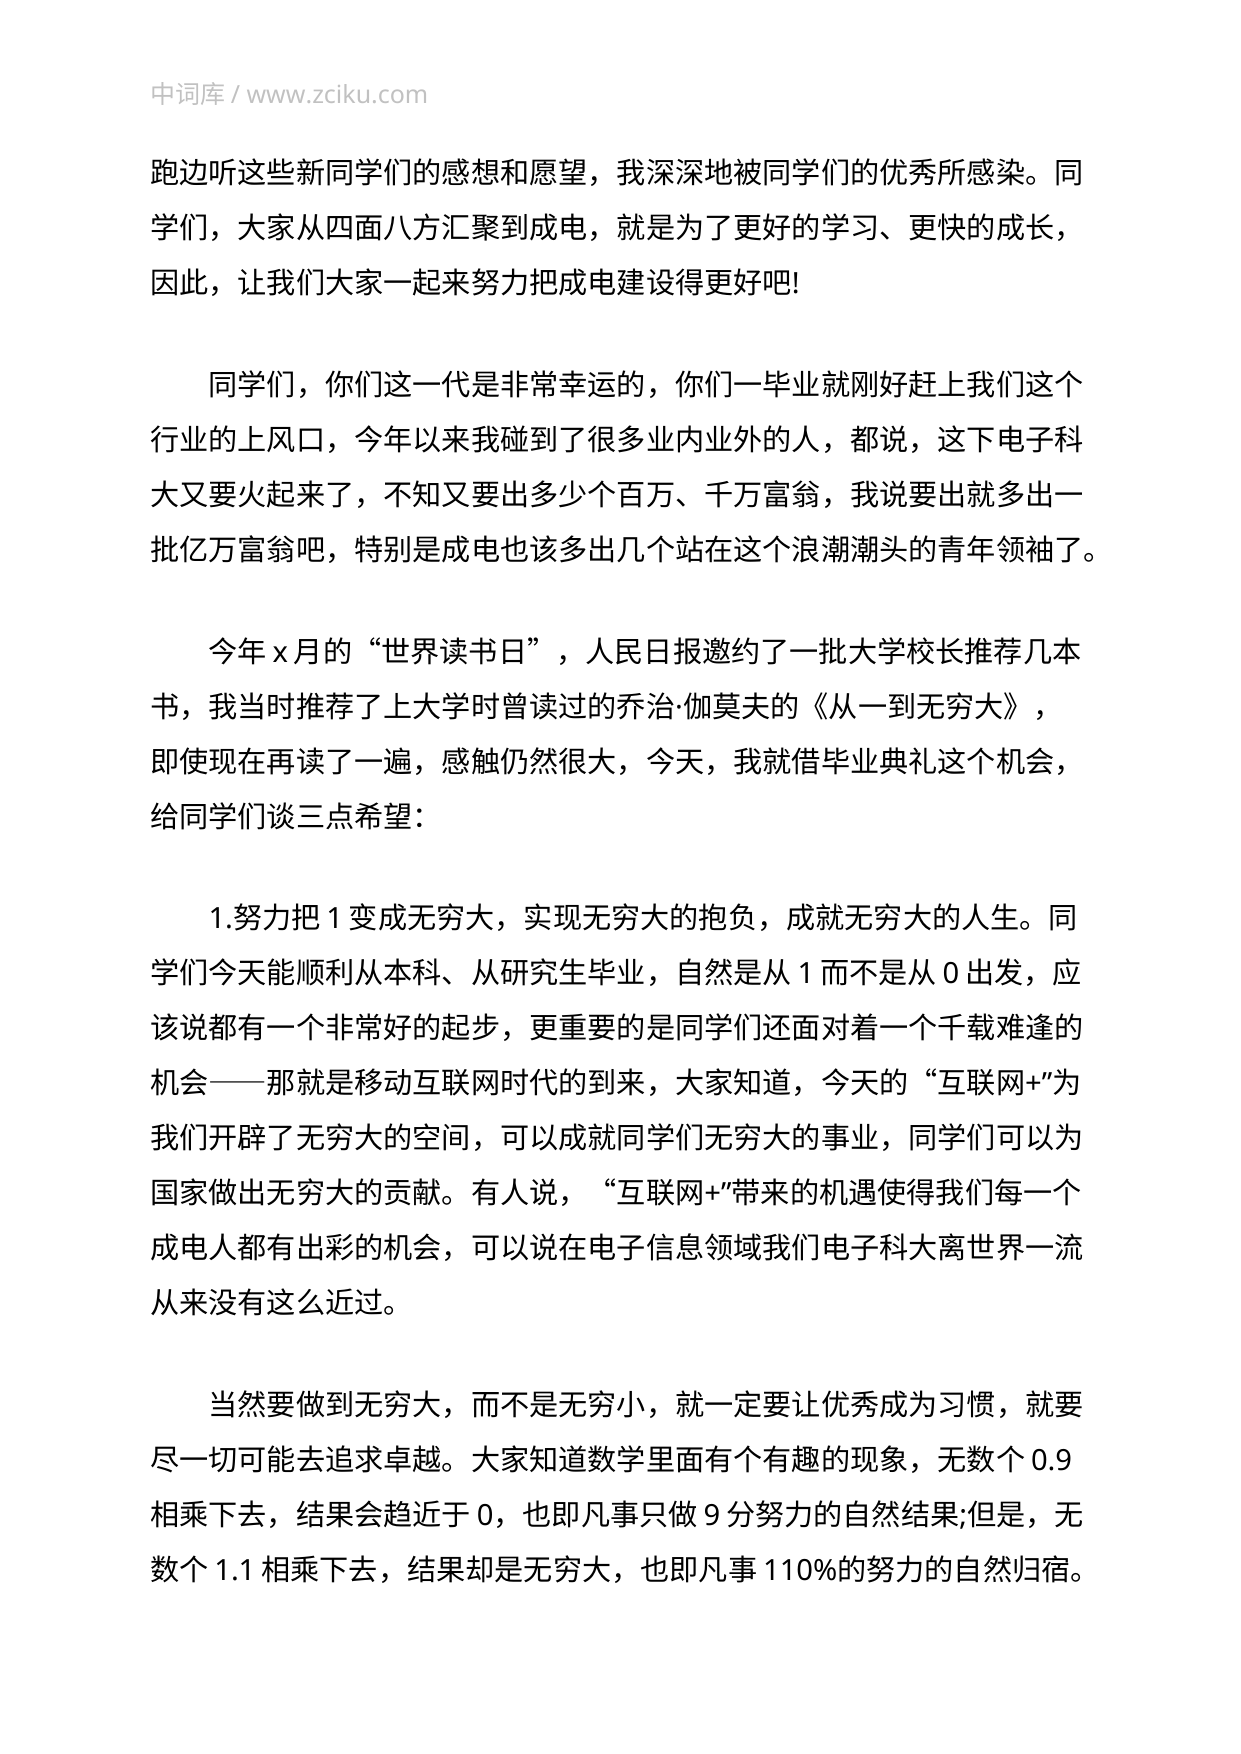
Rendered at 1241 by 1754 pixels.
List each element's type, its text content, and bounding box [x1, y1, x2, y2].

text 1.努力把1变成无穷大，实现无穷大的抱负，成就无穷大的人生。同学们今天能顺利从本科、从研究生毕业，自然是从1而不是从0出发，应该说都有一个非常好的起步，更重要的是同学们还面对着一个千载难逢的机会——那就是移动互联网时代的到来，大家知道，今天的“互联网+”为我们开辟了无穷大的空间，可以成就同学们无穷大的事业，同学们可以为国家做出无穷大的贡献。有人说，“互联网+”带来的机遇使得我们每一个成电人都有出彩的机会，可以说在电子信息领域我们电子科大离世界一流从来没有这么近过。 [150, 895, 1090, 1322]
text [150, 150, 1090, 302]
text 今年x月的“世界读书日”，人民日报邀约了一批大学校长推荐几本书，我当时推荐了上大学时曾读过的乔治·伽莫夫的《从一到无穷大》，即使现在再读了一遍，感触仍然很大，今天，我就借毕业典礼这个机会，给同学们谈三点希望： [150, 628, 1090, 835]
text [150, 1381, 1090, 1589]
text 同学们，你们这一代是非常幸运的，你们一毕业就刚好赶上我们这个行业的上风口，今年以来我碰到了很多业内业外的人，都说，这下电子科大又要火起来了，不知又要出多少个百万、千万富翁，我说要出就多出一批亿万富翁吧，特别是成电也该多出几个站在这个浪潮潮头的青年领袖了。 [150, 362, 1090, 569]
